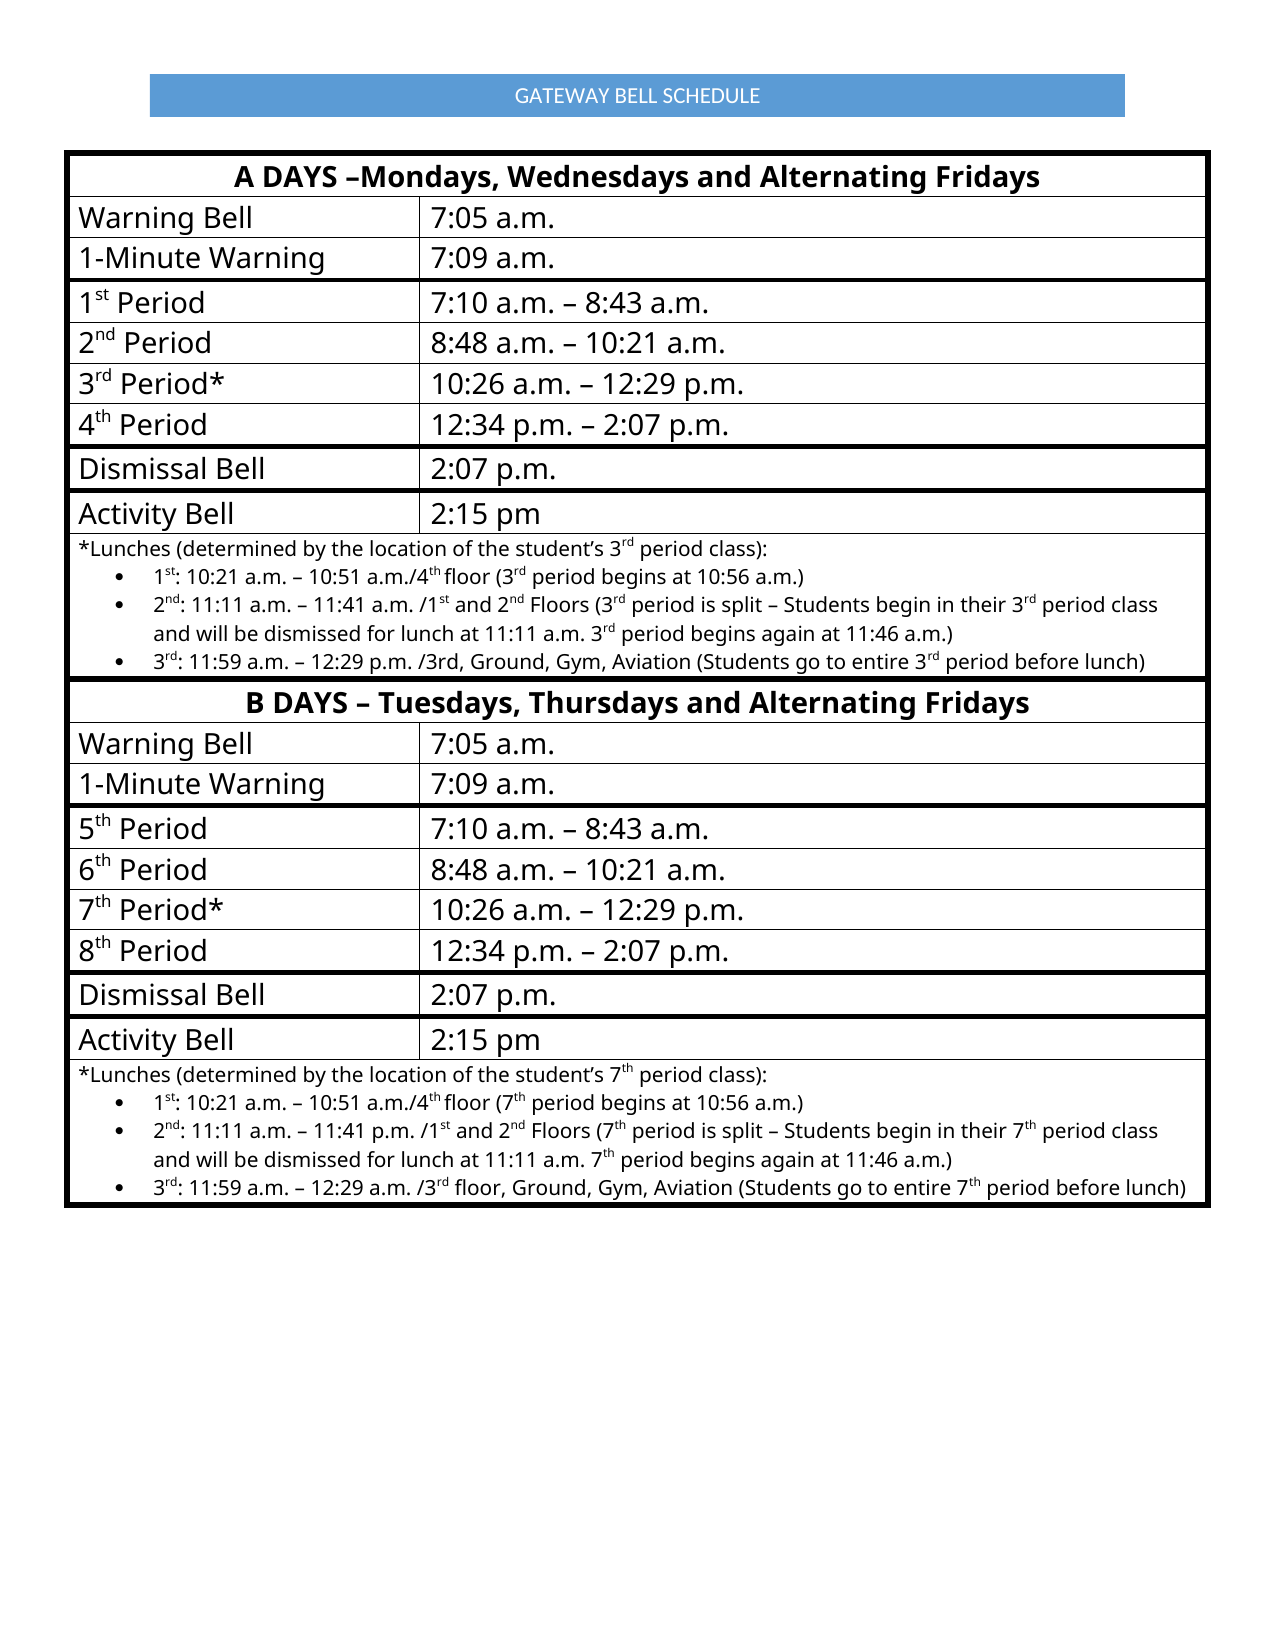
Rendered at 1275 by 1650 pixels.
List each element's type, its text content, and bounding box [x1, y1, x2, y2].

table_cell 7:09 a.m. [420, 238, 1205, 277]
table_cell 12:34 p.m. – 2:07 p.m. [420, 404, 1205, 444]
table_cell 8:48 a.m. – 10:21 a.m. [420, 323, 1205, 362]
table_cell B DAYS – Tuesdays, Thursdays and Alternating Fridays [70, 682, 1205, 722]
table_cell 8:48 a.m. – 10:21 a.m. [420, 849, 1205, 888]
table_cell 7:05 a.m. [420, 723, 1205, 763]
table_cell 7:09 a.m. [420, 764, 1205, 803]
table_cell 2:07 p.m. [420, 449, 1205, 488]
table_cell Warning Bell [70, 197, 419, 237]
table_cell 4th Period [70, 404, 419, 444]
table_cell 1-Minute Warning [70, 764, 419, 803]
table_cell Activity Bell [70, 1019, 419, 1059]
table_cell 6th Period [70, 849, 419, 888]
table_cell Dismissal Bell [70, 975, 419, 1014]
table_cell 7:10 a.m. – 8:43 a.m. [420, 282, 1205, 322]
table_cell 7:05 a.m. [420, 197, 1205, 237]
table_cell 3rd Period* [70, 364, 419, 403]
table_cell 2:15 pm [420, 493, 1205, 533]
table_cell 1-Minute Warning [70, 238, 419, 277]
table_cell 10:26 a.m. – 12:29 p.m. [420, 890, 1205, 929]
table_cell 7th Period* [70, 890, 419, 929]
table_cell 7:10 a.m. – 8:43 a.m. [420, 808, 1205, 848]
table_cell 1st Period [70, 282, 419, 322]
table_cell 2nd Period [70, 323, 419, 362]
table_cell 12:34 p.m. – 2:07 p.m. [420, 930, 1205, 970]
table_cell *Lunches (determined by the location of the student’s 3rd period class): 1st: 10:21 a.m. – 10:51 a.m./4th floor (3rd period begins at 10:56 a.m.) 2nd: 11:11 a.m. – 11:41 a.m. /1st and 2nd Floors (3rd period is split – Students begin in their 3rd period class and will be dismissed for lunch at 11:11 a.m. 3rd period begins again at 11:46 a.m.) 3rd: 11:59 a.m. – 12:29 p.m. /3rd, Ground, Gym, Aviation (Students go to entire 3rd period before lunch) [70, 534, 1205, 676]
table_cell 2:15 pm [420, 1019, 1205, 1059]
table_header A DAYS –Mondays, Wednesdays and Alternating Fridays [70, 156, 1205, 196]
table_cell 2:07 p.m. [420, 975, 1205, 1014]
table_cell 8th Period [70, 930, 419, 970]
table_cell 10:26 a.m. – 12:29 p.m. [420, 364, 1205, 403]
table_cell Activity Bell [70, 493, 419, 533]
table_cell *Lunches (determined by the location of the student’s 7th period class): 1st: 10:21 a.m. – 10:51 a.m./4th floor (7th period begins at 10:56 a.m.) 2nd: 11:11 a.m. – 11:41 p.m. /1st and 2nd Floors (7th period is split – Students begin in their 7th period class and will be dismissed for lunch at 11:11 a.m. 7th period begins again at 11:46 a.m.) 3rd: 11:59 a.m. – 12:29 a.m. /3rd floor, Ground, Gym, Aviation (Students go to entire 7th period before lunch) [70, 1060, 1205, 1202]
table_cell Dismissal Bell [70, 449, 419, 488]
table_cell 5th Period [70, 808, 419, 848]
table_cell Warning Bell [70, 723, 419, 763]
